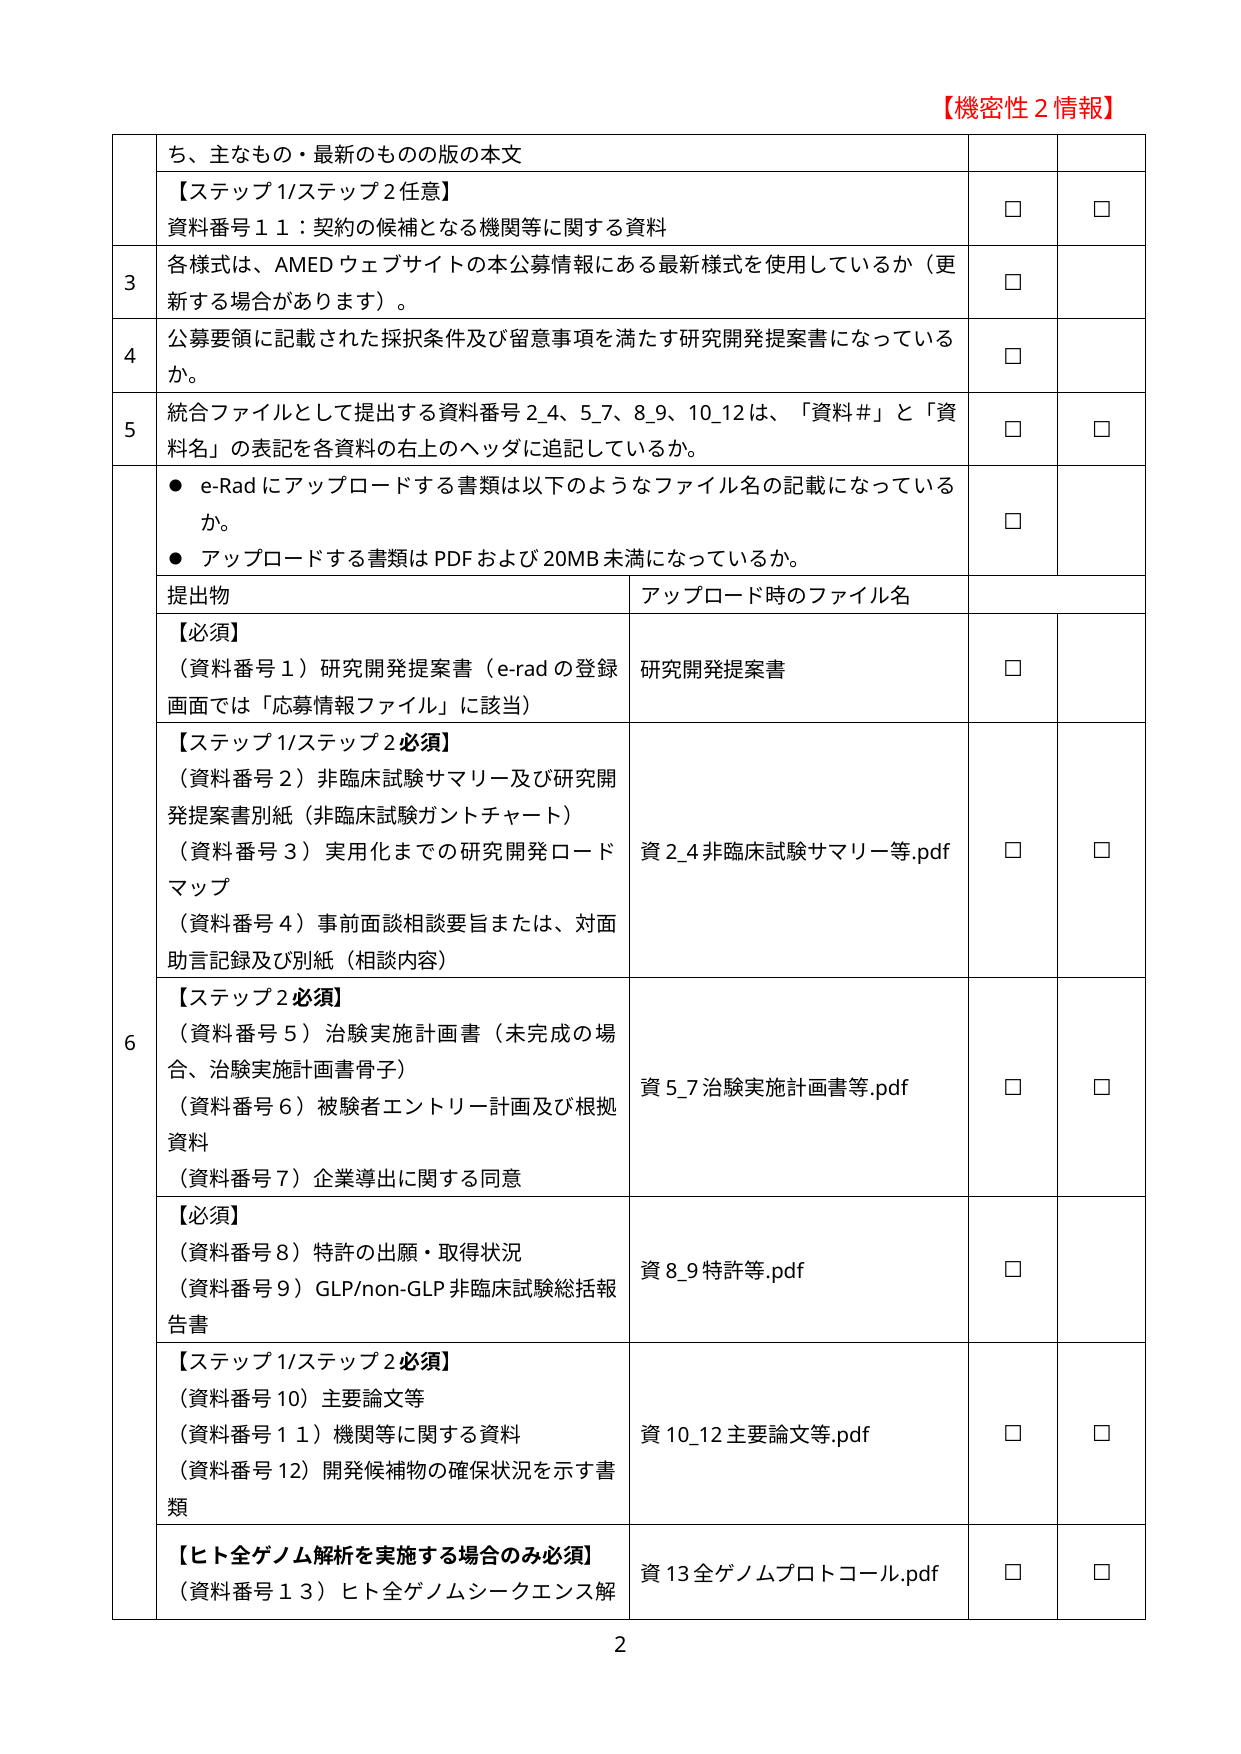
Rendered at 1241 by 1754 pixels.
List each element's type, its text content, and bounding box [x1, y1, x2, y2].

table_cell [969, 1197, 1057, 1342]
table_cell [1058, 1525, 1145, 1619]
table_cell 4 [113, 319, 156, 392]
table_cell [1058, 978, 1145, 1196]
table_cell 公募要領に記載された採択条件及び留意事項を満たす研究開発提案書になっているか。 [157, 319, 968, 392]
table_cell 統合ファイルとして提出する資料番号2_4、5_7、8_9、10_12は、「資料＃」と「資料名」の表記を各資料の右上のヘッダに追記しているか。 [157, 393, 968, 465]
table_cell [969, 723, 1057, 977]
table_cell [1058, 614, 1145, 722]
table_cell 【ステップ2必須】 （資料番号５）治験実施計画書（未完成の場合、治験実施計画書骨子） （資料番号６）被験者エントリー計画及び根拠資料 （資料番号７）企業導出に関する同意 [157, 978, 629, 1196]
table_cell 【ステップ1/ステップ2必須】 （資料番号２）非臨床試験サマリー及び研究開発提案書別紙（非臨床試験ガントチャート） （資料番号３）実用化までの研究開発ロードマップ （資料番号４）事前面談相談要旨または、対面助言記録及び別紙（相談内容） [157, 723, 629, 977]
table_cell 資13全ゲノムプロトコール.pdf [630, 1525, 968, 1619]
table_cell アップロード時のファイル名 [630, 576, 968, 612]
table_cell [969, 576, 1145, 612]
table_cell [969, 135, 1057, 171]
table_cell [1058, 246, 1145, 318]
table_cell [969, 978, 1057, 1196]
table_cell [1058, 1343, 1145, 1524]
table_cell [1058, 393, 1145, 465]
table_cell [969, 246, 1057, 318]
table_cell 【ステップ1/ステップ2必須】 （資料番号10）主要論文等 （資料番号1１）機関等に関する資料 （資料番号12）開発候補物の確保状況を示す書類 [157, 1343, 629, 1524]
table_cell [969, 1343, 1057, 1524]
table_cell [1058, 172, 1145, 245]
table_cell 【必須】 （資料番号１）研究開発提案書（e-radの登録画面では「応募情報ファイル」に該当） [157, 614, 629, 722]
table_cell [157, 1525, 629, 1619]
table_cell 研究開発提案書 [630, 614, 968, 722]
table_cell 5 [113, 393, 156, 465]
table_cell [1058, 466, 1145, 575]
table_cell 6 [113, 466, 156, 1619]
table_cell [1058, 1197, 1145, 1342]
table_cell [969, 614, 1057, 722]
table_cell [1058, 723, 1145, 977]
table_cell [1058, 319, 1145, 392]
table_cell 資5_7治験実施計画書等.pdf [630, 978, 968, 1196]
table_cell 各様式は、AMEDウェブサイトの本公募情報にある最新様式を使用しているか（更新する場合があります）。 [157, 246, 968, 318]
table_cell [969, 319, 1057, 392]
table_cell [969, 1525, 1057, 1619]
table_cell [969, 393, 1057, 465]
table_cell 資2_4非臨床試験サマリー等.pdf [630, 723, 968, 977]
table_cell 【ステップ1/ステップ2任意】 資料番号１１：契約の候補となる機関等に関する資料 [157, 172, 968, 245]
table_cell 資10_12主要論文等.pdf [630, 1343, 968, 1524]
table_cell 3 [113, 246, 156, 318]
table_cell 提出物 [157, 576, 629, 612]
table_cell [969, 172, 1057, 245]
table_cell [157, 135, 968, 171]
table_cell 資8_9特許等.pdf [630, 1197, 968, 1342]
table_cell e-Radにアップロードする書類は以下のようなファイル名の記載になっているか。 アップロードする書類はPDFおよび20MB未満になっているか。 [157, 466, 968, 575]
table_cell 【必須】 （資料番号８）特許の出願・取得状況 （資料番号９）GLP/non-GLP非臨床試験総括報告書 [157, 1197, 629, 1342]
table_cell [1058, 135, 1145, 171]
table_cell [969, 466, 1057, 575]
